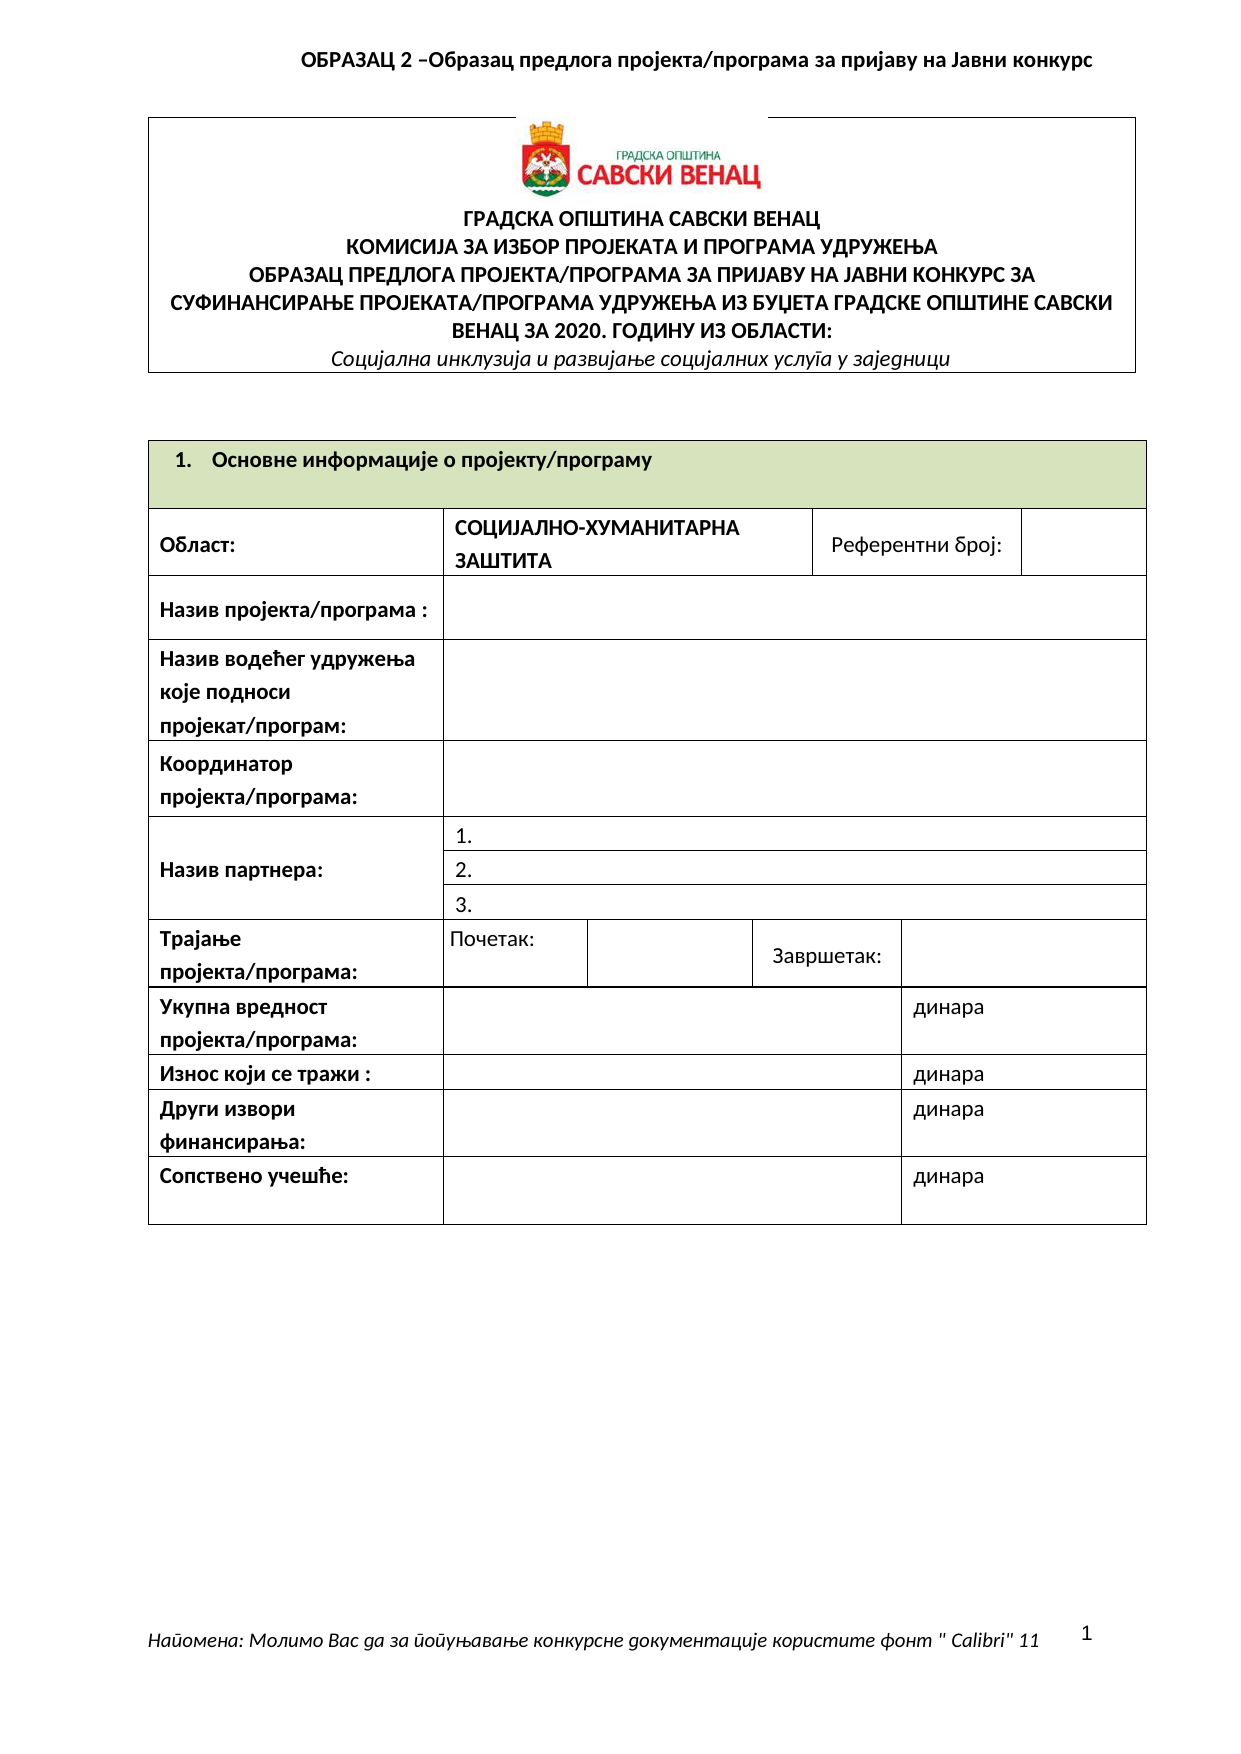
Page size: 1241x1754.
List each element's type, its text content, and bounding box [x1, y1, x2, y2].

table_cell Назив пројекта/програма : [149, 576, 443, 639]
table_cell Област: [149, 509, 443, 575]
table_cell Укупна вредност пројекта/програма: [149, 988, 443, 1054]
table_cell СОЦИЈАЛНО-ХУМАНИТАРНА ЗАШТИТА [444, 509, 812, 575]
table_cell Назив партнера: [149, 817, 443, 919]
table_header Основне информације о пројекту/програму [149, 441, 1146, 508]
table_cell Референтни број: [813, 509, 1021, 575]
table_cell Износ који се тражи : [149, 1055, 443, 1088]
table_cell [444, 741, 1146, 816]
picture [516, 117, 768, 204]
table_cell Координатор пројекта/програма: [149, 741, 443, 816]
table_cell 3. [444, 885, 1146, 919]
table_cell [444, 640, 1146, 740]
table_cell [588, 920, 752, 986]
table_cell [444, 1055, 901, 1088]
table_cell динара [902, 1090, 1146, 1156]
table_cell 2. [444, 851, 1146, 884]
table_cell Трајање пројекта/програма: [149, 920, 443, 986]
table_cell Завршетак: [753, 920, 901, 986]
table_header ГРАДСКА ОПШТИНА САВСКИ ВЕНАЦ КОМИСИЈА ЗА ИЗБОР ПРОЈЕКАТА И ПРОГРАМА УДРУЖЕЊА ОБРАЗАЦ ПРЕДЛОГА ПРОЈЕКТА/ПРОГРАМА ЗА ПРИЈАВУ НА ЈАВНИ KOНКУРС ЗА СУФИНАНСИРАЊЕ ПРОЈЕКАТА/ПРОГРАМА УДРУЖЕЊА ИЗ БУЏЕТА ГРАДСКЕ ОПШТИНЕ САВСКИ ВЕНАЦ ЗА 2020. ГОДИНУ ИЗ ОБЛАСТИ: Социјална инклузија и развијање социјалних услуга у заједници [149, 118, 1135, 372]
table_cell Други извори финансирања: [149, 1090, 443, 1156]
table_cell динара [902, 1157, 1146, 1224]
table_cell Сопствено учешће: [149, 1157, 443, 1224]
table_cell [902, 920, 1146, 986]
table_cell динара [902, 988, 1146, 1054]
table_cell Назив водећег удружења које подноси пројекат/програм: [149, 640, 443, 740]
table_cell [444, 988, 901, 1054]
table_cell динара [902, 1055, 1146, 1088]
table_cell [444, 576, 1146, 639]
table_cell Почетак: [444, 920, 587, 986]
table_cell 1. [444, 817, 1146, 850]
table_cell [444, 1090, 901, 1156]
table_cell [1022, 509, 1146, 575]
table_cell [444, 1157, 901, 1224]
